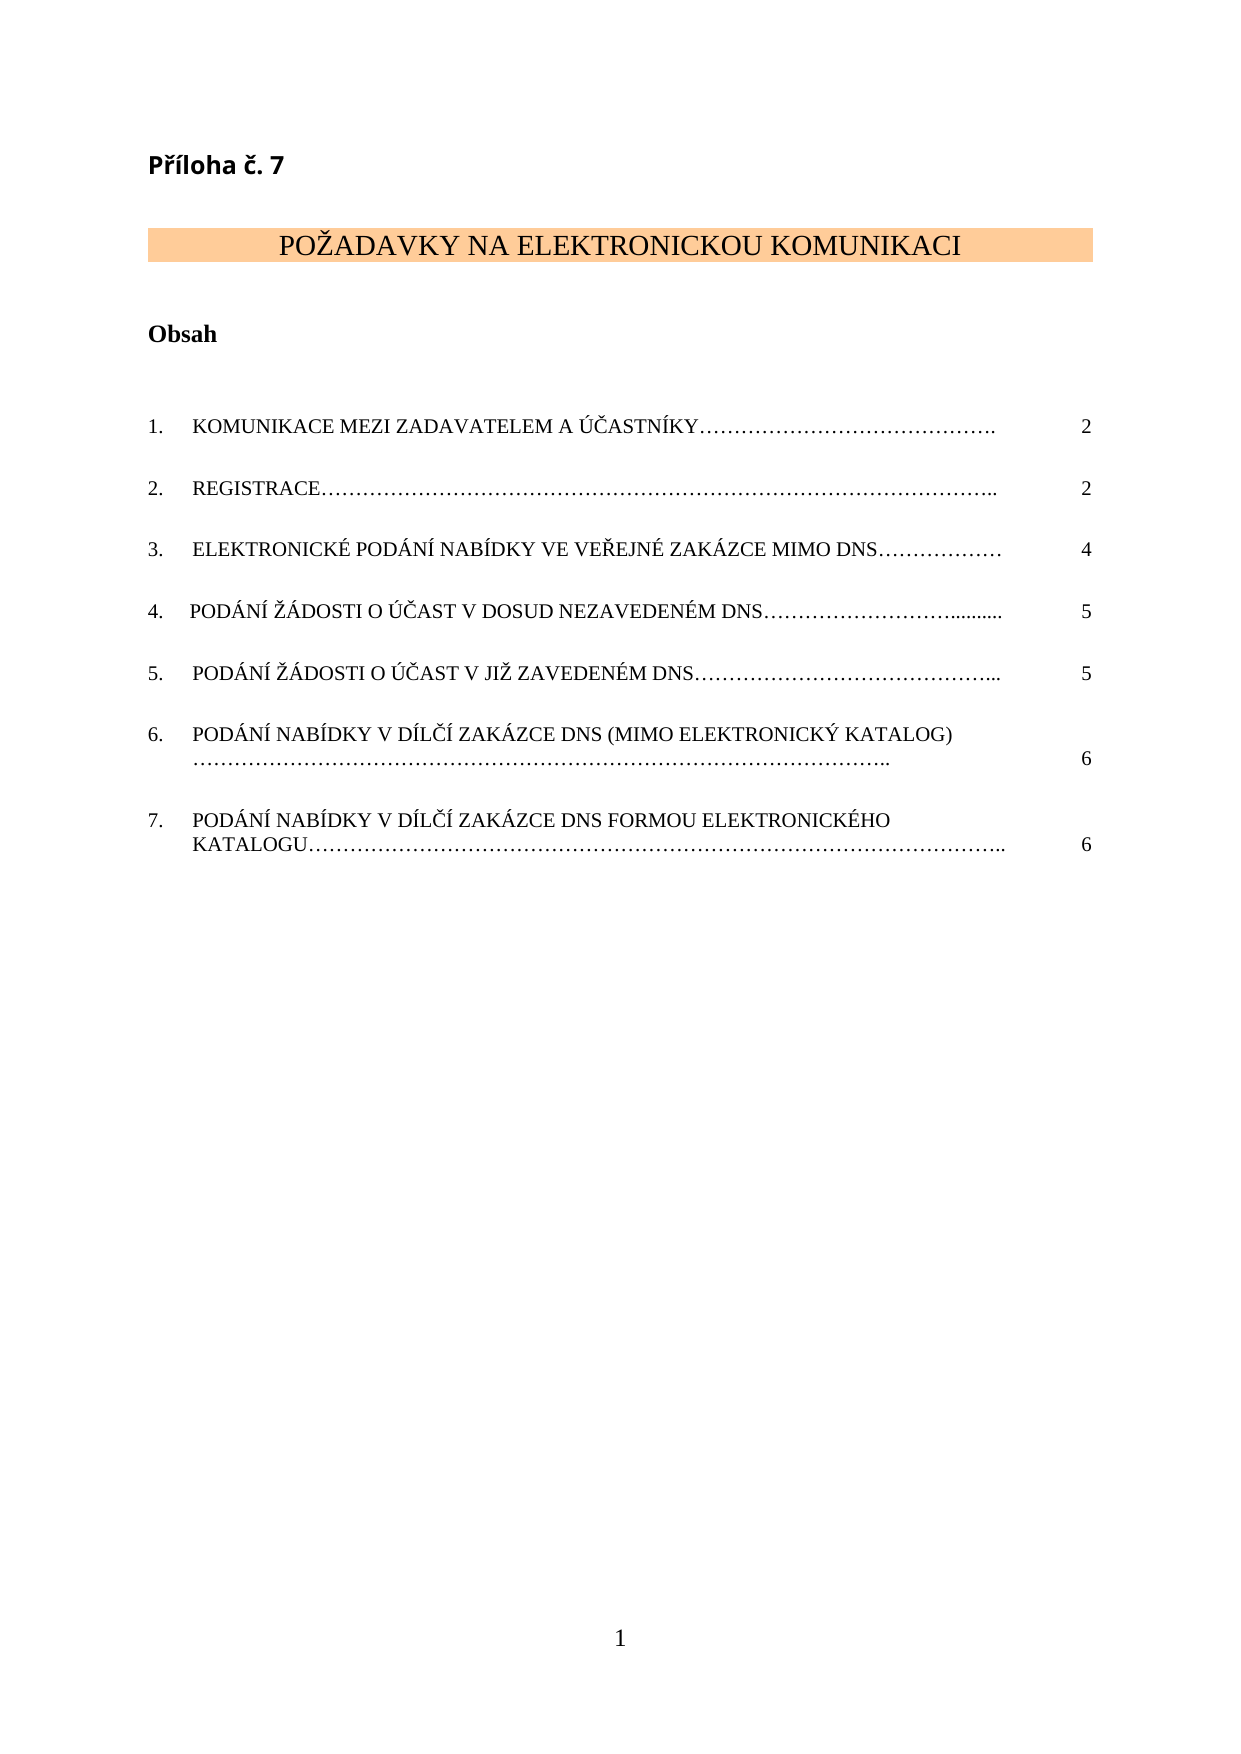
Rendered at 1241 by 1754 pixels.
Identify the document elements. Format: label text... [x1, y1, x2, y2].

text 3. Elektronické podání nabídky ve veřejné zakázce mimo DNS……………… 4 [148, 537, 1093, 561]
text 7. Podání nabídky v dílčí zakázce DNS formou elektronického katalogu……………………………………………………………………………………….. 6 [148, 808, 1093, 856]
text POŽADAVKY NA ELEKTRONICKOU KOMUNIKACI [148, 228, 1093, 262]
text 5. Podání žádosti o účast v již zavedeném DNS……………………………………... 5 [148, 661, 1093, 684]
text 1. Komunikace mezi zadavatelem a účastníky……………………………………. 2 [148, 414, 1093, 438]
text 2. Registrace…………………………………………………………………………………….. 2 [148, 476, 1093, 500]
text 6. Podání nabídky v dílčí zakázce DNS (mimo elektronický katalog)……………………………………………………………………………………….. 6 [148, 722, 1093, 770]
text Příloha č. 7 [148, 148, 1093, 182]
text Obsah [148, 319, 1093, 348]
text 4. Podání žádosti o účast v dosud nezavedeném DNS……………………….......... 5 [148, 599, 1093, 623]
